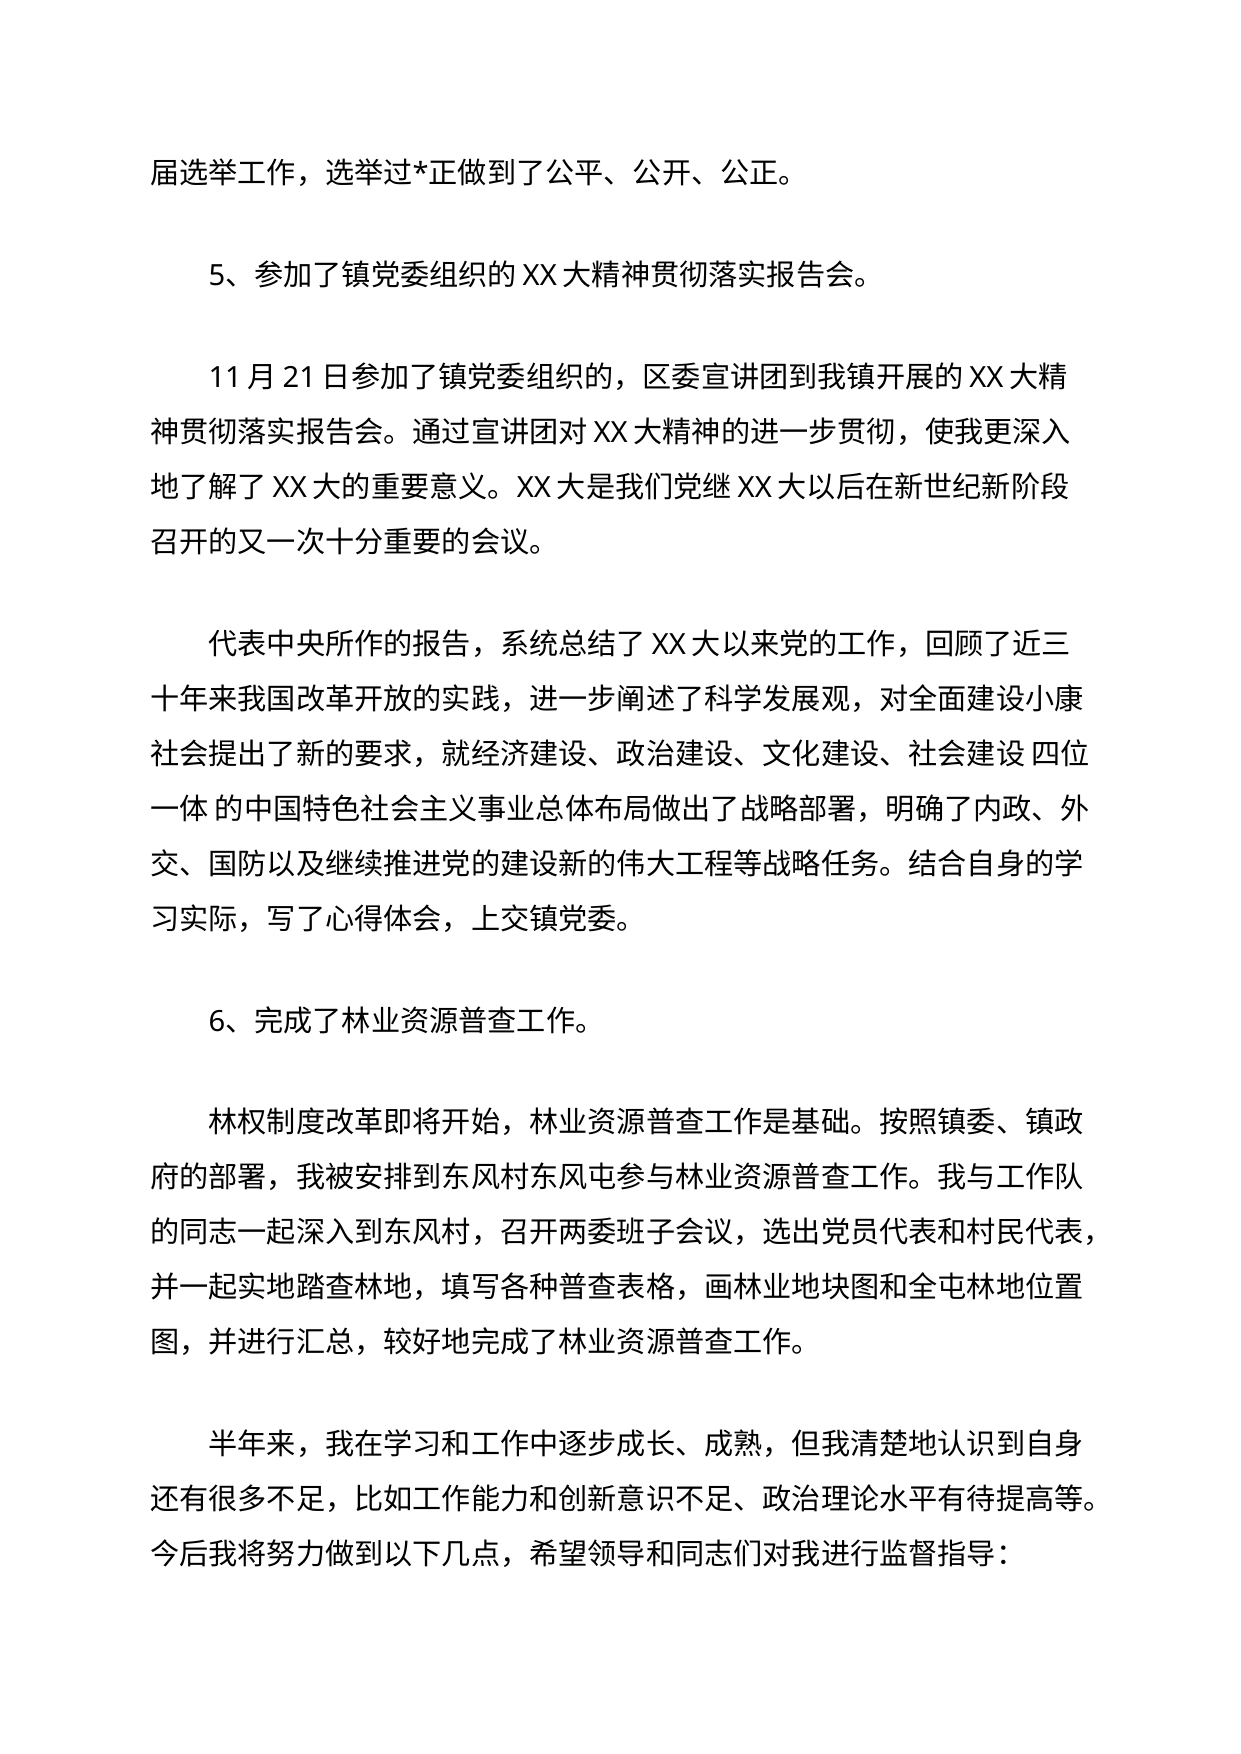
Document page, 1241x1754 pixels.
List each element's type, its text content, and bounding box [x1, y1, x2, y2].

text 5、参加了镇党委组织的XX大精神贯彻落实报告会。 [150, 252, 1090, 294]
text 林权制度改革即将开始，林业资源普查工作是基础。按照镇委、镇政府的部署，我被安排到东风村东风屯参与林业资源普查工作。我与工作队的同志一起深入到东风村，召开两委班子会议，选出党员代表和村民代表，并一起实地踏查林地，填写各种普查表格，画林业地块图和全屯林地位置图，并进行汇总，较好地完成了林业资源普查工作。 [150, 1099, 1090, 1361]
text 6、完成了林业资源普查工作。 [150, 997, 1090, 1039]
text 半年来，我在学习和工作中逐步成长、成熟，但我清楚地认识到自身还有很多不足，比如工作能力和创新意识不足、政治理论水平有待提高等。今后我将努力做到以下几点，希望领导和同志们对我进行监督指导： [150, 1420, 1090, 1572]
text 11月21日参加了镇党委组织的，区委宣讲团到我镇开展的XX大精神贯彻落实报告会。通过宣讲团对XX大精神的进一步贯彻，使我更深入地了解了XX大的重要意义。XX大是我们党继XX大以后在新世纪新阶段召开的又一次十分重要的会议。 [150, 354, 1090, 561]
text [150, 150, 1090, 192]
text 代表中央所作的报告，系统总结了XX大以来党的工作，回顾了近三十年来我国改革开放的实践，进一步阐述了科学发展观，对全面建设小康社会提出了新的要求，就经济建设、政治建设、文化建设、社会建设 四位一体 的中国特色社会主义事业总体布局做出了战略部署，明确了内政、外交、国防以及继续推进党的建设新的伟大工程等战略任务。结合自身的学习实际，写了心得体会，上交镇党委。 [150, 621, 1090, 938]
